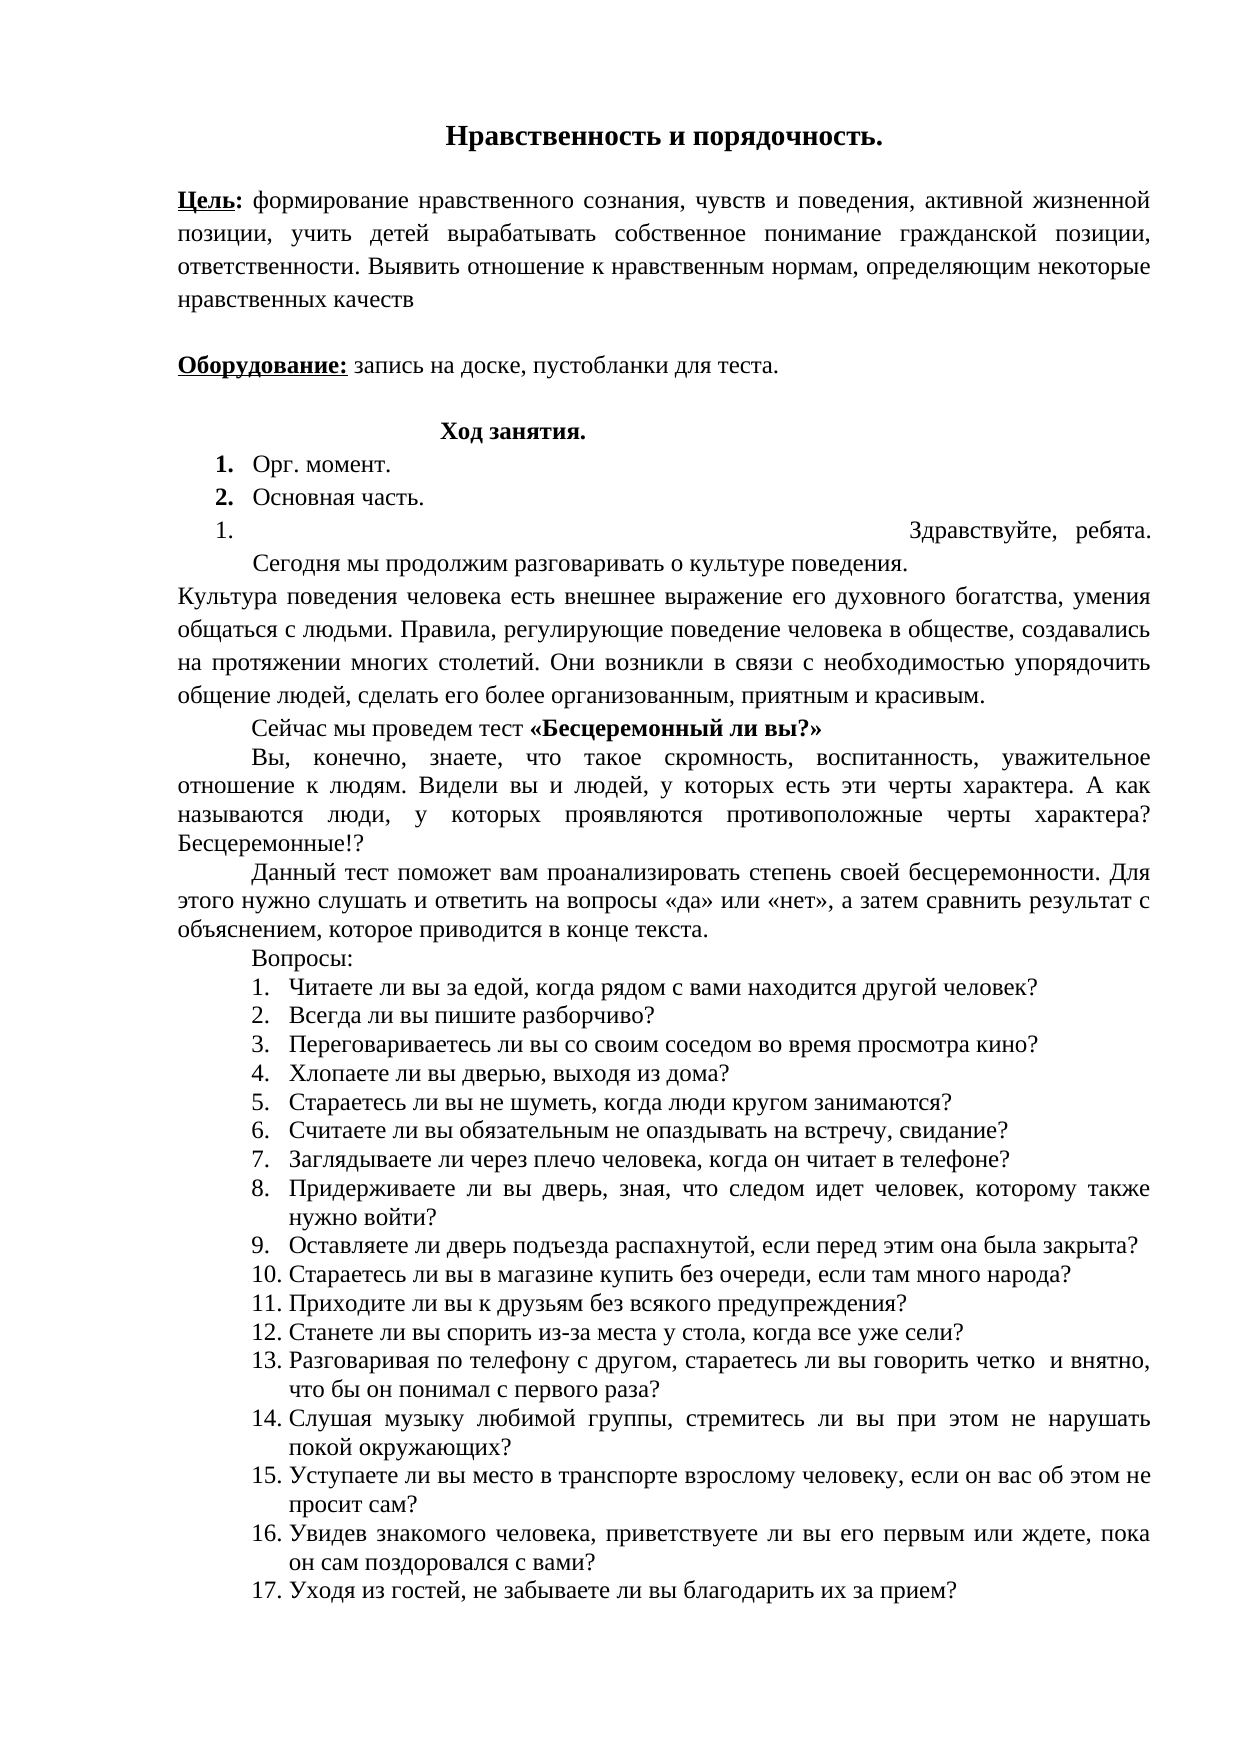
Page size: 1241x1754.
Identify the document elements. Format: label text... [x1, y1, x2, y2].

list Станете ли вы спорить из-за места у стола, когда все уже сели? [251, 1317, 1152, 1346]
text Ход занятия. [177, 416, 1152, 444]
list Основная часть. [215, 482, 1152, 511]
list Увидев знакомого человека, приветствуете ли вы его первым или ждете, пока он сам поздоровался с вами? [251, 1518, 1152, 1576]
list Здравствуйте, ребята. Сегодня мы продолжим разговаривать о культуре поведения. [215, 515, 1152, 577]
list Читаете ли вы за едой, когда рядом с вами находится другой человек? [251, 972, 1152, 1001]
list Считаете ли вы обязательным не опаздывать на встречу, свидание? [251, 1116, 1152, 1144]
list Переговариваетесь ли вы со своим соседом во время просмотра кино? [251, 1029, 1152, 1058]
text Нравственность и порядочность. [177, 118, 1152, 152]
list Заглядываете ли через плечо человека, когда он читает в телефоне? [251, 1144, 1152, 1173]
list Приходите ли вы к друзьям без всякого предупреждения? [251, 1288, 1152, 1317]
text Оборудование: запись на доске, пустобланки для теста. [177, 350, 1152, 378]
list Придерживаете ли вы дверь, зная, что следом идет человек, которому также нужно войти? [251, 1173, 1152, 1231]
text Культура поведения человека есть внешнее выражение его духовного богатства, умения общаться с людьми. Правила, регулирующие поведение человека в обществе, создавались на протяжении многих столетий. Они возникли в связи с необходимостью упорядочить общение людей, сделать его более организованным, приятным и красивым. [177, 581, 1152, 709]
text Сейчас мы проведем тест «Бесцеремонный ли вы?» [177, 713, 1152, 742]
list Хлопаете ли вы дверью, выходя из дома? [251, 1058, 1152, 1087]
list Орг. момент. [215, 449, 1152, 478]
text Цель: формирование нравственного сознания, чувств и поведения, активной жизненной позиции, учить детей вырабатывать собственное понимание гражданской позиции, ответственности. Выявить отношение к нравственным нормам, определяющим некоторые нравственных качеств [177, 185, 1152, 312]
list Стараетесь ли вы в магазине купить без очереди, если там много народа? [251, 1259, 1152, 1288]
text Вопросы: [177, 943, 1152, 972]
list Уступаете ли вы место в транспорте взрослому человеку, если он вас об этом не просит сам? [251, 1461, 1152, 1518]
text Данный тест поможет вам проанализировать степень своей бесцеремонности. Для этого нужно слушать и ответить на вопросы «да» или «нет», а затем сравнить результат с объяснением, которое приводится в конце текста. [177, 857, 1152, 943]
list Всегда ли вы пишите разборчиво? [251, 1001, 1152, 1029]
list Слушая музыку любимой группы, стремитесь ли вы при этом не нарушать покой окружающих? [251, 1403, 1152, 1461]
list Уходя из гостей, не забываете ли вы благодарить их за прием? [251, 1576, 1152, 1604]
list Оставляете ли дверь подъезда распахнутой, если перед этим она была закрыта? [251, 1231, 1152, 1259]
list Стараетесь ли вы не шуметь, когда люди кругом занимаются? [251, 1087, 1152, 1116]
text Вы, конечно, знаете, что такое скромность, воспитанность, уважительное отношение к людям. Видели вы и людей, у которых есть эти черты характера. А как называются люди, у которых проявляются противоположные черты характера? Бесцеремонные!? [177, 742, 1152, 857]
list Разговаривая по телефону с другом, стараетесь ли вы говорить четко и внятно, что бы он понимал с первого раза? [251, 1346, 1152, 1403]
